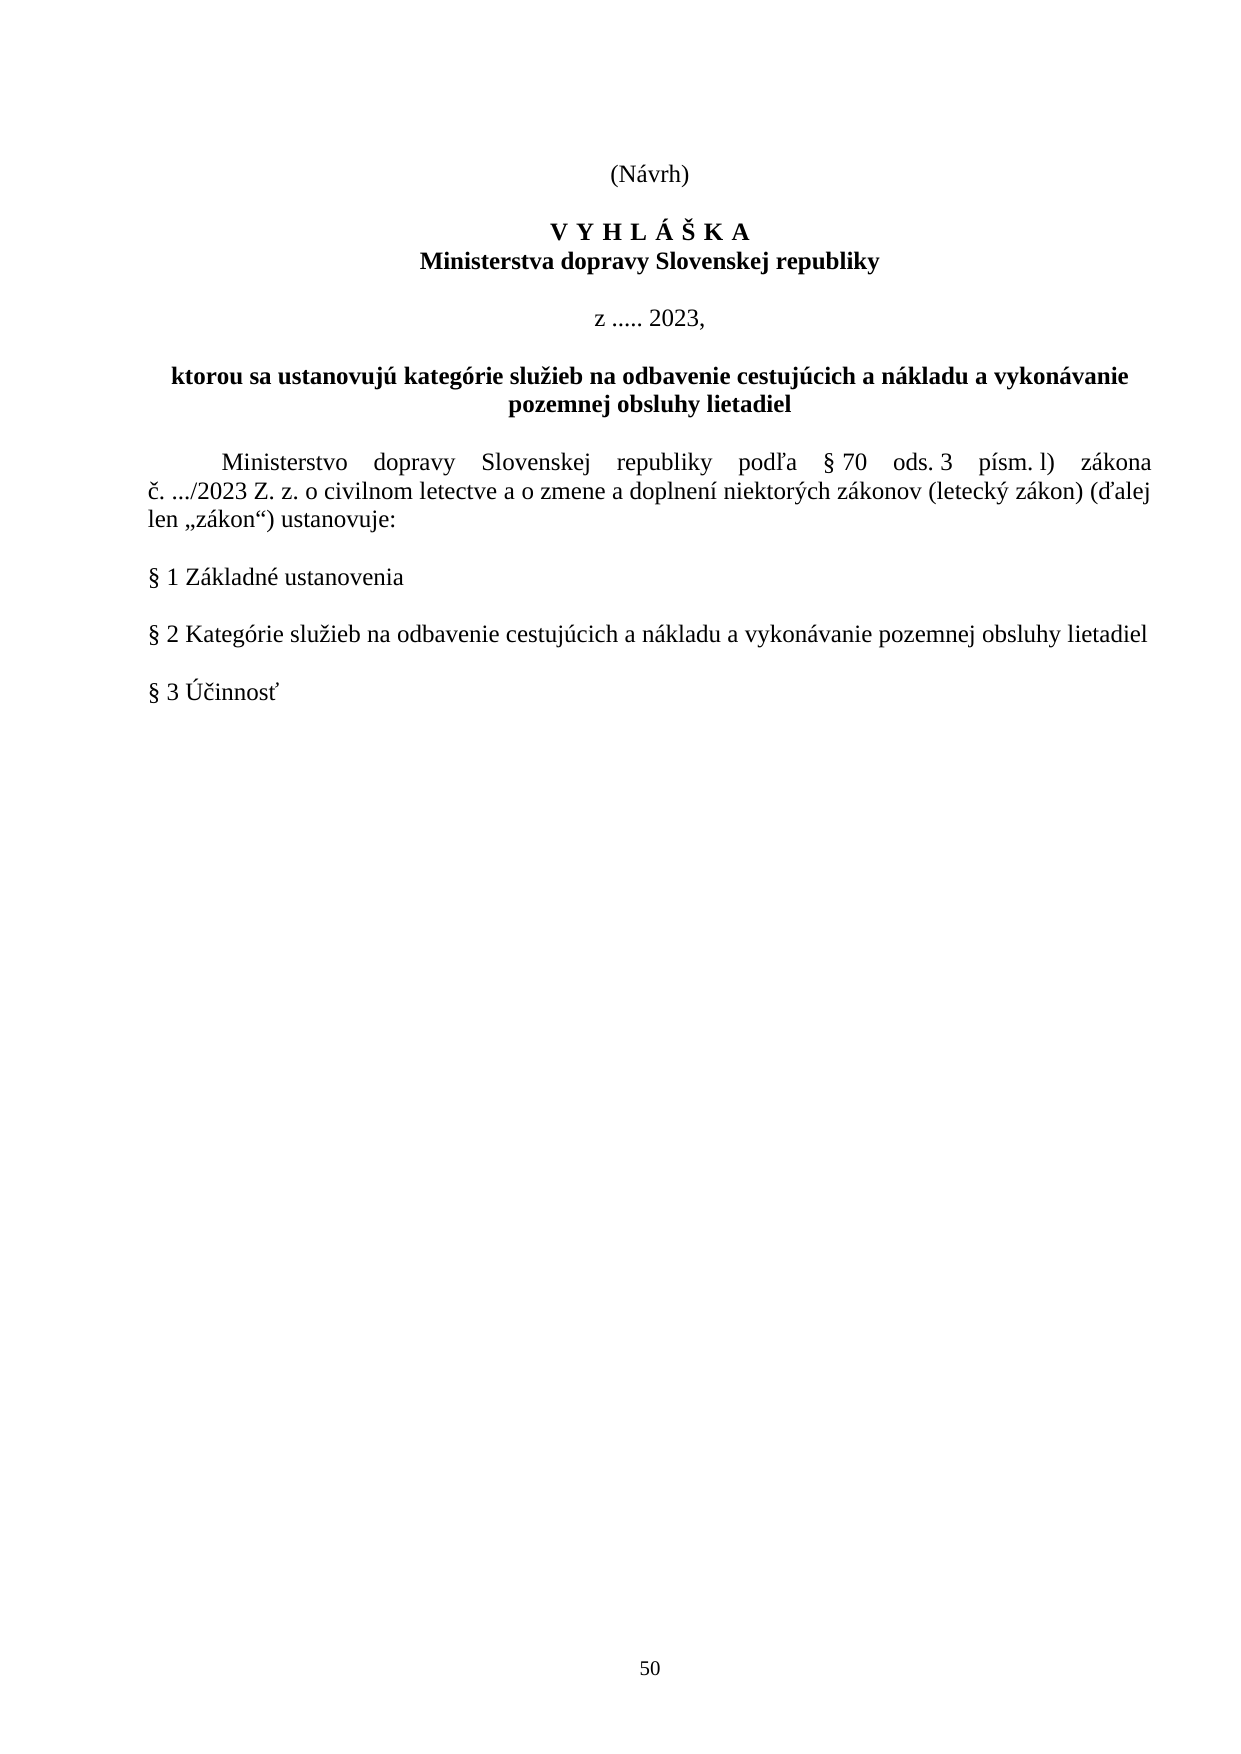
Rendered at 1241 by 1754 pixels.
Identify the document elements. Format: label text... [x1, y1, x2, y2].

text § 2 Kategórie služieb na odbavenie cestujúcich a nákladu a vykonávanie pozemnej obsluhy lietadiel [148, 619, 1152, 648]
text VYHLÁŠKA [148, 217, 1152, 246]
text ktorou sa ustanovujú kategórie služieb na odbavenie cestujúcich a nákladu a vykonávanie pozemnej obsluhy lietadiel [148, 361, 1152, 418]
text Ministerstva dopravy Slovenskej republiky [148, 246, 1152, 274]
text § 1 Základné ustanovenia [148, 562, 1152, 591]
text z ..... 2023, [148, 303, 1152, 332]
text Ministerstvo dopravy Slovenskej republiky podľa § 70 ods. 3 písm. l) zákona č. .../2023 Z. z. o civilnom letectve a o zmene a doplnení niektorých zákonov (letecký zákon) (ďalej len „zákon“) ustanovuje: [148, 447, 1152, 533]
text § 3 Účinnosť [148, 677, 1152, 706]
text (Návrh) [148, 159, 1152, 188]
